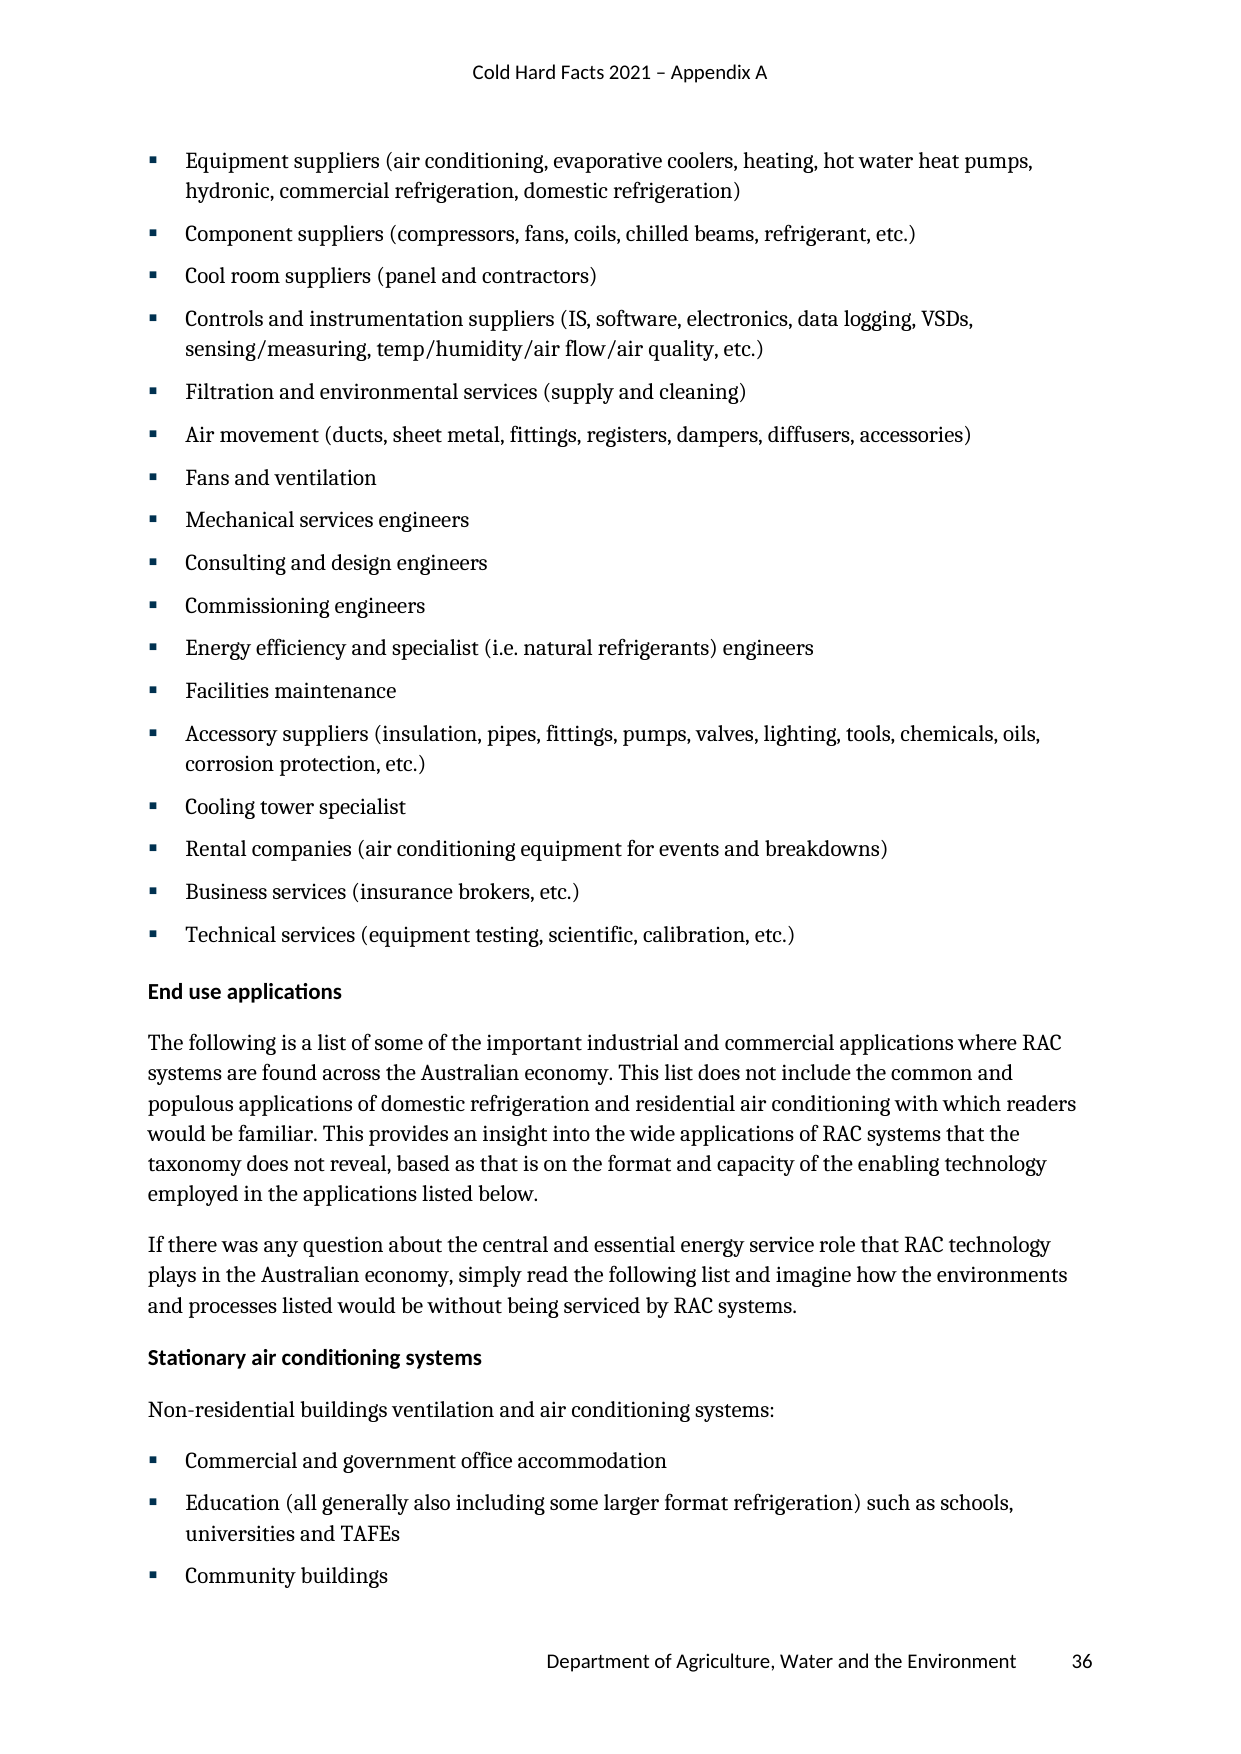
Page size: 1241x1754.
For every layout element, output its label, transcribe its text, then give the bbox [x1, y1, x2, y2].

list Consulting and design engineers [148, 550, 1092, 576]
list Rental companies (air conditioning equipment for events and breakdowns) [148, 836, 1092, 863]
list Cool room suppliers (panel and contractors) [148, 263, 1092, 290]
list Education (all generally also including some larger format refrigeration) such as schools, universities and TAFEs [148, 1490, 1092, 1547]
list Mechanical services engineers [148, 507, 1092, 533]
list Commissioning engineers [148, 592, 1092, 619]
list Fans and ventilation [148, 464, 1092, 491]
text The following is a list of some of the important industrial and commercial applications where RAC systems are found across the Australian economy. This list does not include the common and populous applications of domestic refrigeration and residential air conditioning with which readers would be familiar. This provides an insight into the wide applications of RAC systems that the taxonomy does not reveal, based as that is on the format and capacity of the enabling technology employed in the applications listed below. [148, 1030, 1092, 1207]
list Energy efficiency and specialist (i.e. natural refrigerants) engineers [148, 635, 1092, 662]
text If there was any question about the central and essential energy service role that RAC technology plays in the Australian economy, simply read the following list and imagine how the environments and processes listed would be without being serviced by RAC systems. [148, 1232, 1092, 1319]
text Non-residential buildings ventilation and air conditioning systems: [148, 1396, 1092, 1423]
list Community buildings [148, 1563, 1092, 1589]
list Cooling tower specialist [148, 793, 1092, 820]
list Equipment suppliers (air conditioning, evaporative coolers, heating, hot water heat pumps, hydronic, commercial refrigeration, domestic refrigeration) [148, 148, 1092, 204]
subtitle Stationary air conditioning systems [148, 1343, 1092, 1371]
list Technical services (equipment testing, scientific, calibration, etc.) [148, 922, 1092, 948]
list Business services (insurance brokers, etc.) [148, 879, 1092, 905]
list Controls and instrumentation suppliers (IS, software, electronics, data logging, VSDs, sensing/measuring, temp/humidity/air flow/air quality, etc.) [148, 306, 1092, 363]
list Accessory suppliers (insulation, pipes, fittings, pumps, valves, lighting, tools, chemicals, oils, corrosion protection, etc.) [148, 721, 1092, 777]
list Facilities maintenance [148, 678, 1092, 704]
list Commercial and government office accommodation [148, 1447, 1092, 1474]
list Filtration and environmental services (supply and cleaning) [148, 379, 1092, 405]
list Air movement (ducts, sheet metal, fittings, registers, dampers, diffusers, accessories) [148, 422, 1092, 448]
list Component suppliers (compressors, fans, coils, chilled beams, refrigerant, etc.) [148, 221, 1092, 247]
subtitle End use applications [148, 977, 1092, 1005]
